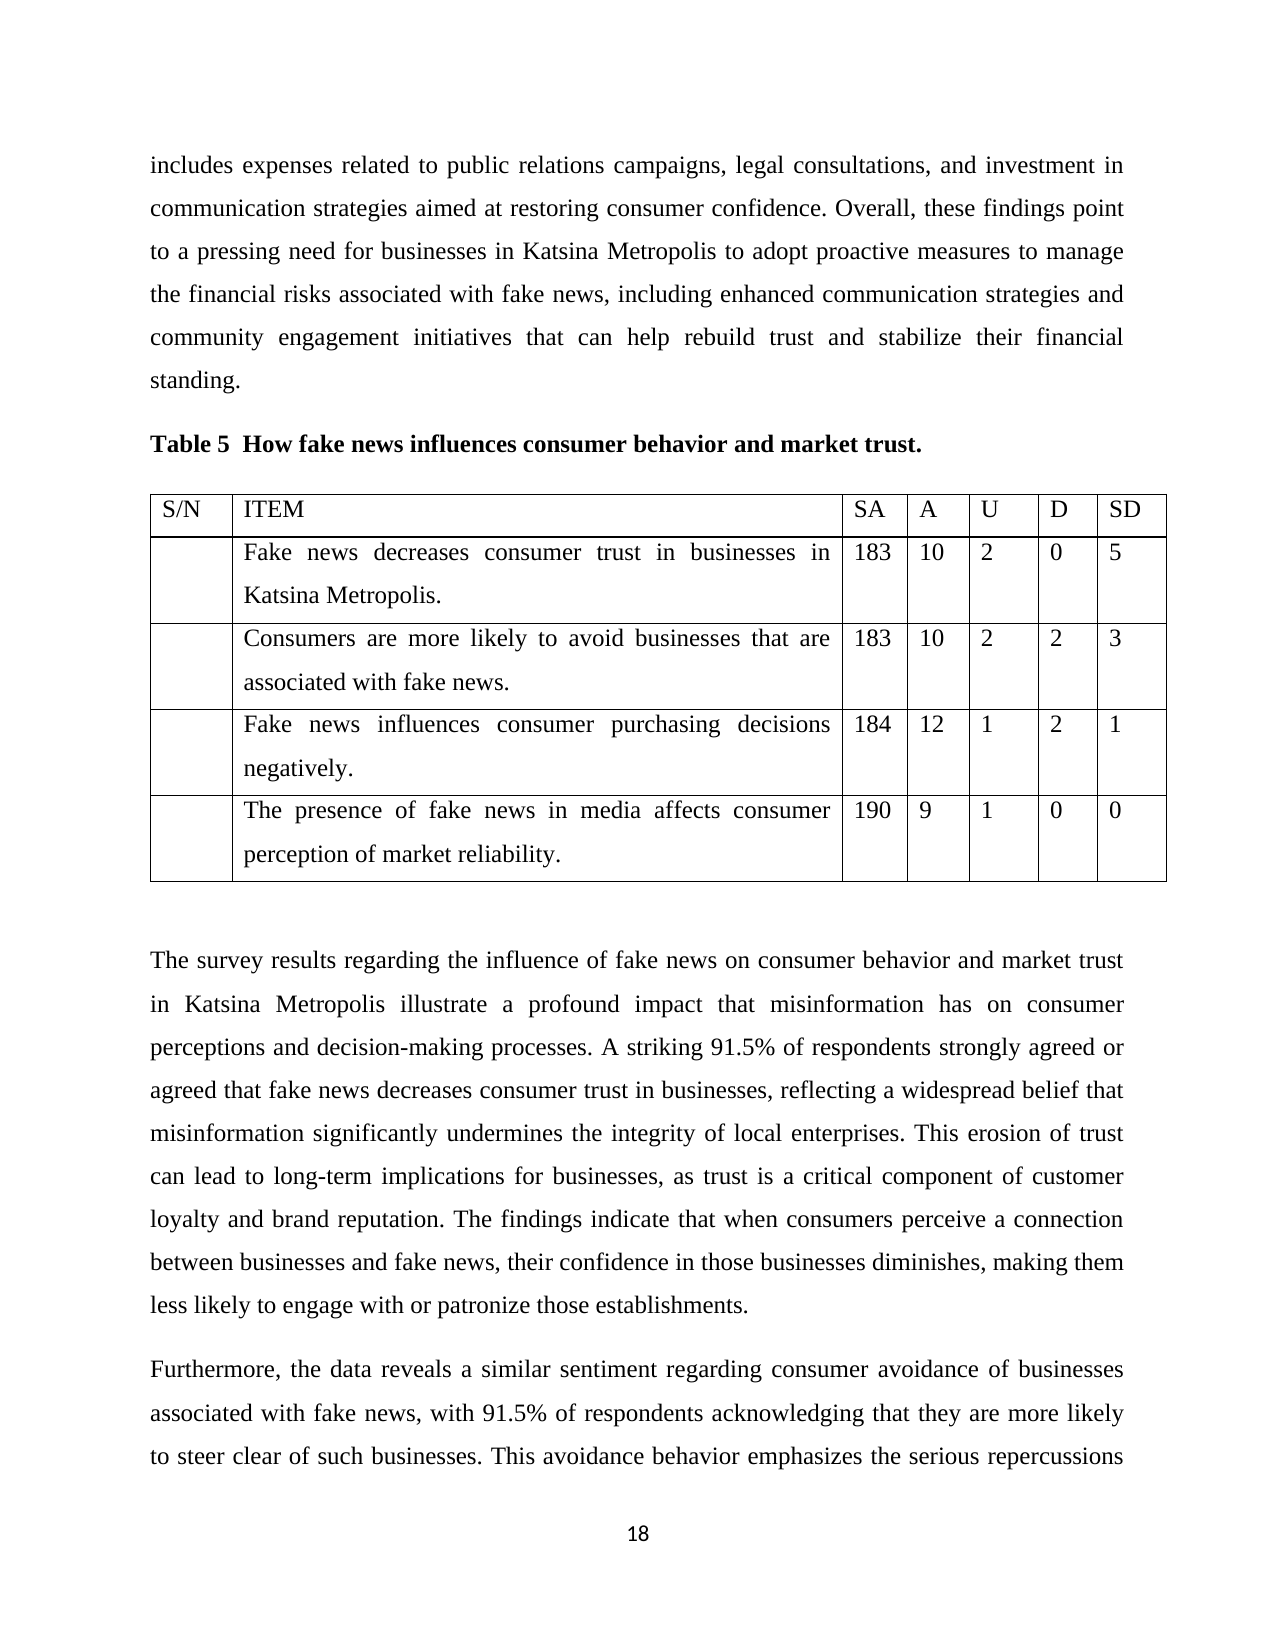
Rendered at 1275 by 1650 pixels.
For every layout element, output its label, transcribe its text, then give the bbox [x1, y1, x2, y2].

table_header S/N [151, 495, 232, 536]
table_cell 10 [908, 538, 969, 622]
table_cell 12 [908, 710, 969, 794]
table_cell 1 [1098, 710, 1166, 794]
table_cell 0 [1039, 538, 1097, 622]
table_cell 2 [970, 538, 1038, 622]
table_cell 2 [1039, 624, 1097, 708]
text The survey results regarding the influence of fake news on consumer behavior and market trust in Katsina Metropolis illustrate a profound impact that misinformation has on consumer perceptions and decision-making processes. A striking 91.5% of respondents strongly agreed or agreed that fake news decreases consumer trust in businesses, reflecting a widespread belief that misinformation significantly undermines the integrity of local enterprises. This erosion of trust can lead to long-term implications for businesses, as trust is a critical component of customer loyalty and brand reputation. The findings indicate that when consumers perceive a connection between businesses and fake news, their confidence in those businesses diminishes, making them less likely to engage with or patronize those establishments. [150, 946, 1125, 1319]
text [150, 150, 1125, 394]
table_cell The presence of fake news in media affects consumer perception of market reliability. [233, 796, 842, 881]
table_cell 2 [1039, 710, 1097, 794]
table_cell 190 [843, 796, 907, 881]
table_header SA [843, 495, 907, 536]
table_cell 184 [843, 710, 907, 794]
table_header ITEM [233, 495, 842, 536]
table_cell Fake news decreases consumer trust in businesses in Katsina Metropolis. [233, 538, 842, 622]
table_cell 183 [843, 538, 907, 622]
table_header U [970, 495, 1038, 536]
table_header SD [1098, 495, 1166, 536]
table_header A [908, 495, 969, 536]
table_cell [151, 796, 232, 881]
table_cell Consumers are more likely to avoid businesses that are associated with fake news. [233, 624, 842, 708]
table_cell 0 [1098, 796, 1166, 881]
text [150, 1354, 1125, 1469]
table_cell 3 [1098, 624, 1166, 708]
table_cell 183 [843, 624, 907, 708]
table_header D [1039, 495, 1097, 536]
table_cell 5 [1098, 538, 1166, 622]
table_cell [151, 538, 232, 622]
table_cell 0 [1039, 796, 1097, 881]
table_cell 10 [908, 624, 969, 708]
table_cell [151, 624, 232, 708]
table_cell [151, 710, 232, 794]
table_cell 2 [970, 624, 1038, 708]
table_cell 1 [970, 710, 1038, 794]
table_cell Fake news influences consumer purchasing decisions negatively. [233, 710, 842, 794]
table_cell 1 [970, 796, 1038, 881]
table_cell 9 [908, 796, 969, 881]
text Table 5 How fake news influences consumer behavior and market trust. [150, 429, 1125, 458]
